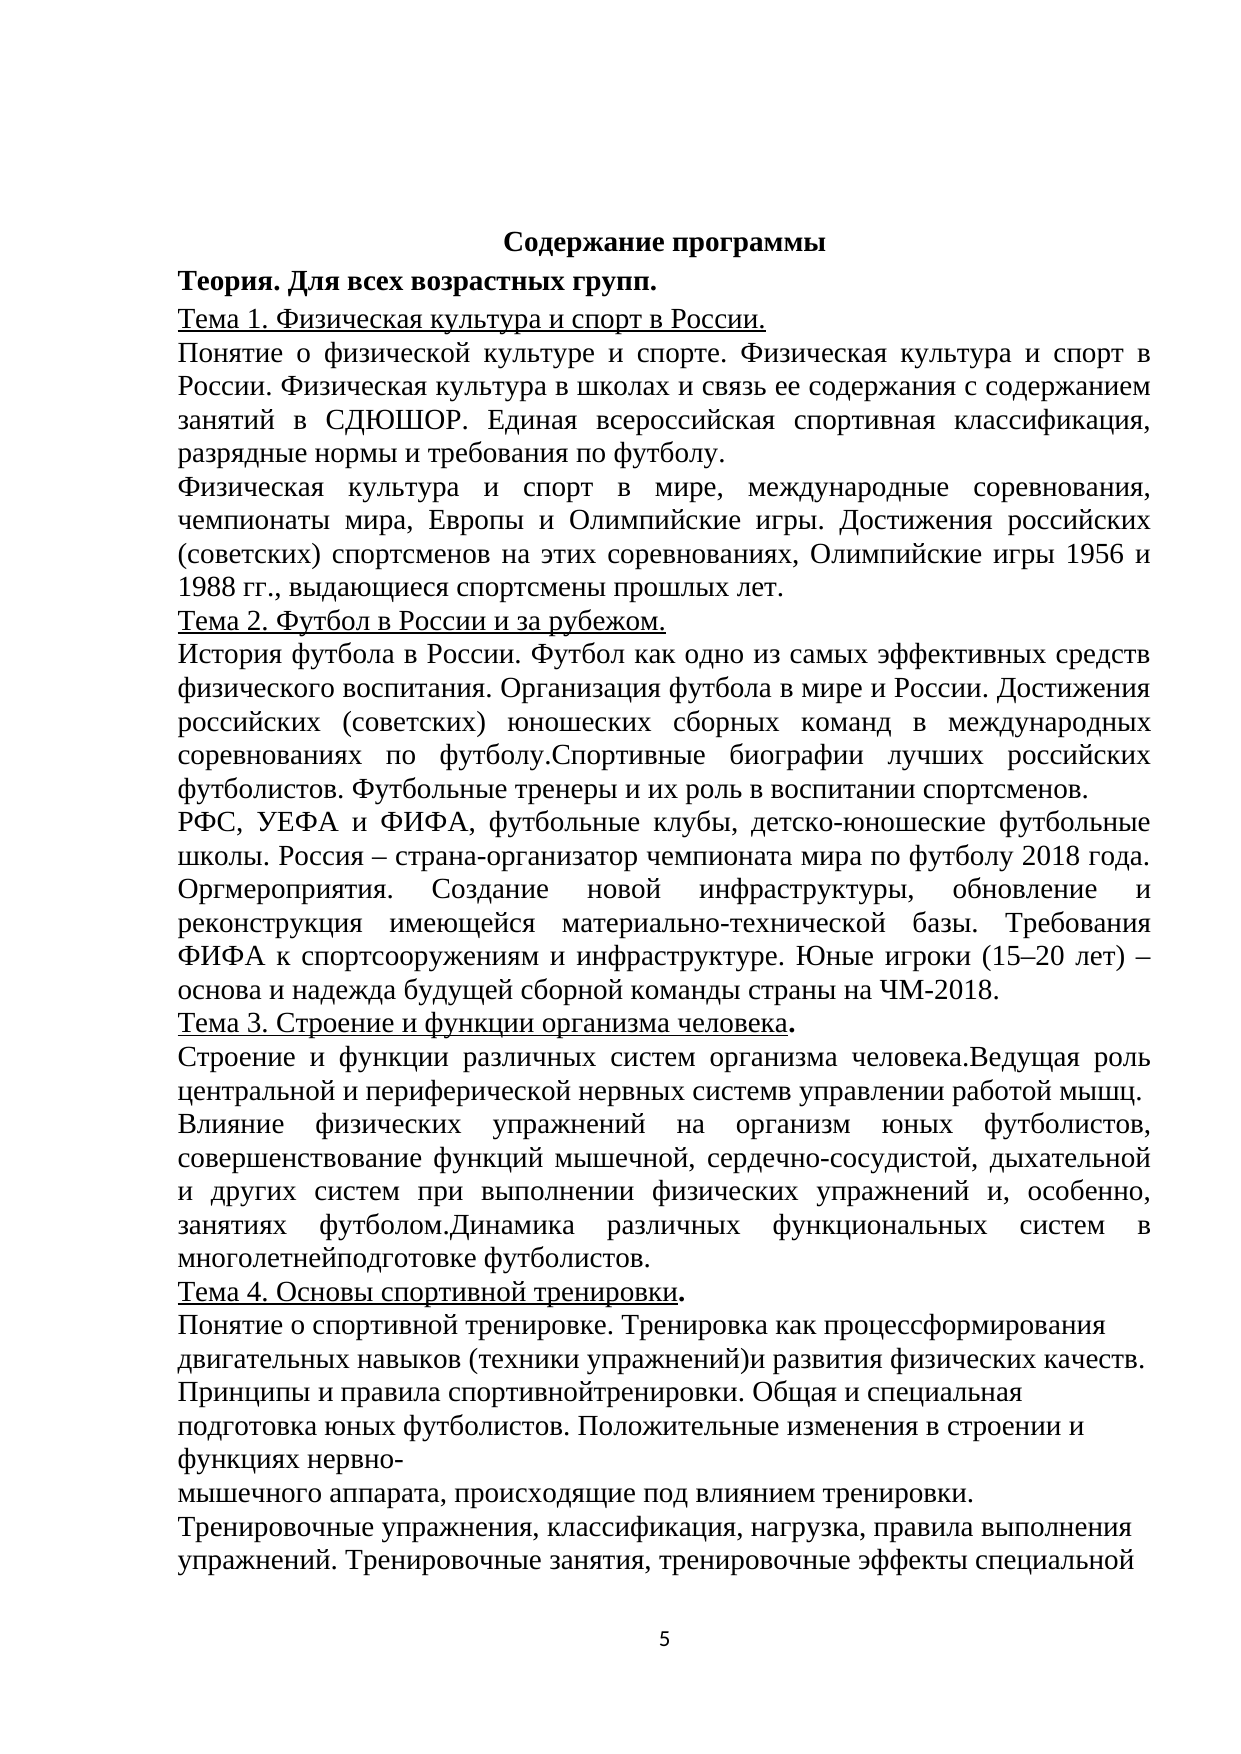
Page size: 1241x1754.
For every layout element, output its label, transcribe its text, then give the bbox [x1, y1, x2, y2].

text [177, 1509, 1152, 1576]
text Тема 2. Футбол в России и за рубежом. [177, 603, 1152, 637]
text Строение и функции различных систем организма человека.Ведущая роль центральной и периферической нервных системв управлении работой мышц. [177, 1039, 1152, 1106]
text Физическая культура и спорт в мире, международные соревнования, чемпионаты мира, Европы и Олимпийские игры. Достижения российских (советских) спортсменов на этих соревнованиях, Олимпийские игры 1956 и 1988 гг., выдающиеся спортсмены прошлых лет. [177, 469, 1152, 603]
text Содержание программы [177, 224, 1152, 258]
text Влияние физических упражнений на организм юных футболистов, совершенствование функций мышечной, сердечно-сосудистой, дыхательной и других систем при выполнении физических упражнений и, особенно, занятиях футболом.Динамика различных функциональных систем в многолетнейподготовке футболистов. [177, 1106, 1152, 1274]
text Тема 3. Строение и функции организма человека. [177, 1006, 1152, 1039]
text История футбола в России. Футбол как одно из самых эффективных средств физического воспитания. Организация футбола в мире и России. Достижения российских (советских) юношеских сборных команд в международных соревнованиях по футболу.Спортивные биографии лучших российских футболистов. Футбольные тренеры и их роль в воспитании спортсменов. [177, 637, 1152, 804]
text Понятие о физической культуре и спорте. Физическая культура и спорт в России. Физическая культура в школах и связь ее содержания с содержанием занятий в СДЮШОР. Единая всероссийская спортивная классификация, разрядные нормы и требования по футболу. [177, 335, 1152, 469]
text Тема 1. Физическая культура и спорт в России. [177, 301, 1152, 335]
text Понятие о спортивной тренировке. Тренировка как процессформирования двигательных навыков (техники упражнений)и развития физических качеств. Принципы и правила спортивнойтренировки. Общая и специальная подготовка юных футболистов. Положительные изменения в строении и функциях нервно- [177, 1307, 1152, 1475]
text Тема 4. Основы спортивной тренировки. [177, 1274, 1152, 1307]
text РФС, УЕФА и ФИФА, футбольные клубы, детско-юношеские футбольные школы. Россия – страна-организатор чемпионата мира по футболу 2018 года. Оргмероприятия. Создание новой инфраструктуры, обновление и реконструкция имеющейся материально-технической базы. Требования ФИФА к спортсооружениям и инфраструктуре. Юные игроки (15–20 лет) – основа и надежда будущей сборной команды страны на ЧМ-2018. [177, 804, 1152, 1006]
text мышечного аппарата, происходящие под влиянием тренировки. [177, 1475, 1152, 1509]
text Теория. Для всех возрастных групп. [177, 263, 1152, 296]
